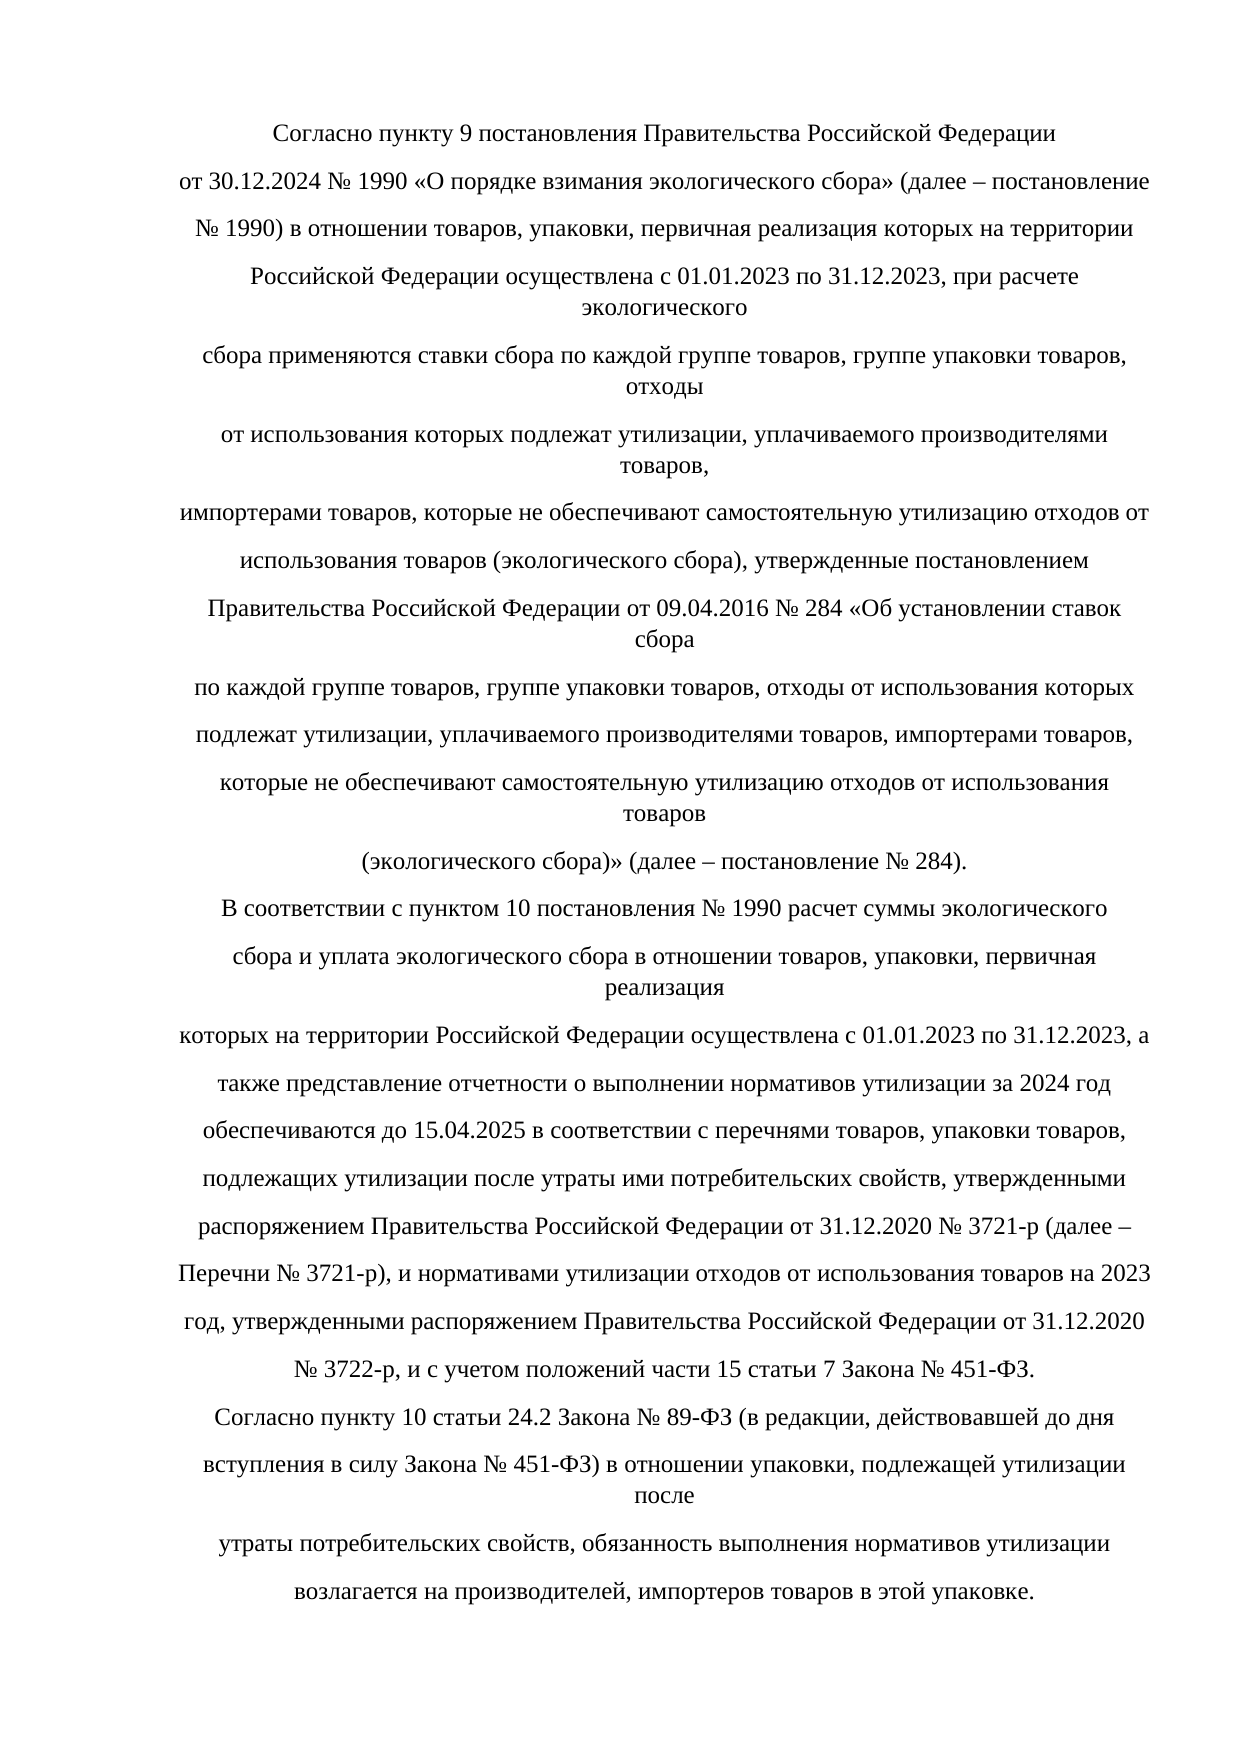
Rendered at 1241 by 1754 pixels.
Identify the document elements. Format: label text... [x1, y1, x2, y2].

text которых на территории Российской Федерации осуществлена с 01.01.2023 по 31.12.2023, а [177, 1020, 1152, 1049]
text сбора применяются ставки сбора по каждой группе товаров, группе упаковки товаров, отходы [177, 340, 1152, 400]
text утраты потребительских свойств, обязанность выполнения нормативов утилизации [177, 1528, 1152, 1557]
text вступления в силу Закона № 451-ФЗ) в отношении упаковки, подлежащей утилизации после [177, 1449, 1152, 1509]
text Российской Федерации осуществлена с 01.01.2023 по 31.12.2023, при расчете экологического [177, 261, 1152, 321]
text которые не обеспечивают самостоятельную утилизацию отходов от использования товаров [177, 767, 1152, 827]
text сбора и уплата экологического сбора в отношении товаров, упаковки, первичная реализация [177, 941, 1152, 1001]
text Согласно пункту 9 постановления Правительства Российской Федерации [177, 118, 1152, 147]
text обеспечиваются до 15.04.2025 в соответствии с перечнями товаров, упаковки товаров, [177, 1115, 1152, 1144]
text использования товаров (экологического сбора), утвержденные постановлением [177, 545, 1152, 574]
text (экологического сбора)» (далее – постановление № 284). [177, 846, 1152, 874]
text также представление отчетности о выполнении нормативов утилизации за 2024 год [177, 1068, 1152, 1096]
text № 3722-р, и с учетом положений части 15 статьи 7 Закона № 451-ФЗ. [177, 1354, 1152, 1383]
text подлежащих утилизации после утраты ими потребительских свойств, утвержденными [177, 1163, 1152, 1192]
text № 1990) в отношении товаров, упаковки, первичная реализация которых на территории [177, 213, 1152, 242]
text от 30.12.2024 № 1990 «О порядке взимания экологического сбора» (далее – постановление [177, 166, 1152, 194]
text Правительства Российской Федерации от 09.04.2016 № 284 «Об установлении ставок сбора [177, 593, 1152, 653]
text подлежат утилизации, уплачиваемого производителями товаров, импортерами товаров, [177, 719, 1152, 748]
text В соответствии с пунктом 10 постановления № 1990 расчет суммы экологического [177, 893, 1152, 922]
text год, утвержденными распоряжением Правительства Российской Федерации от 31.12.2020 [177, 1306, 1152, 1335]
text от использования которых подлежат утилизации, уплачиваемого производителями товаров, [177, 419, 1152, 478]
text Согласно пункту 10 статьи 24.2 Закона № 89-ФЗ (в редакции, действовавшей до дня [177, 1402, 1152, 1430]
text возлагается на производителей, импортеров товаров в этой упаковке. [177, 1576, 1152, 1604]
text Перечни № 3721-р), и нормативами утилизации отходов от использования товаров на 2023 [177, 1258, 1152, 1287]
text по каждой группе товаров, группе упаковки товаров, отходы от использования которых [177, 672, 1152, 700]
text импортерами товаров, которые не обеспечивают самостоятельную утилизацию отходов от [177, 497, 1152, 526]
text распоряжением Правительства Российской Федерации от 31.12.2020 № 3721-р (далее – [177, 1211, 1152, 1239]
